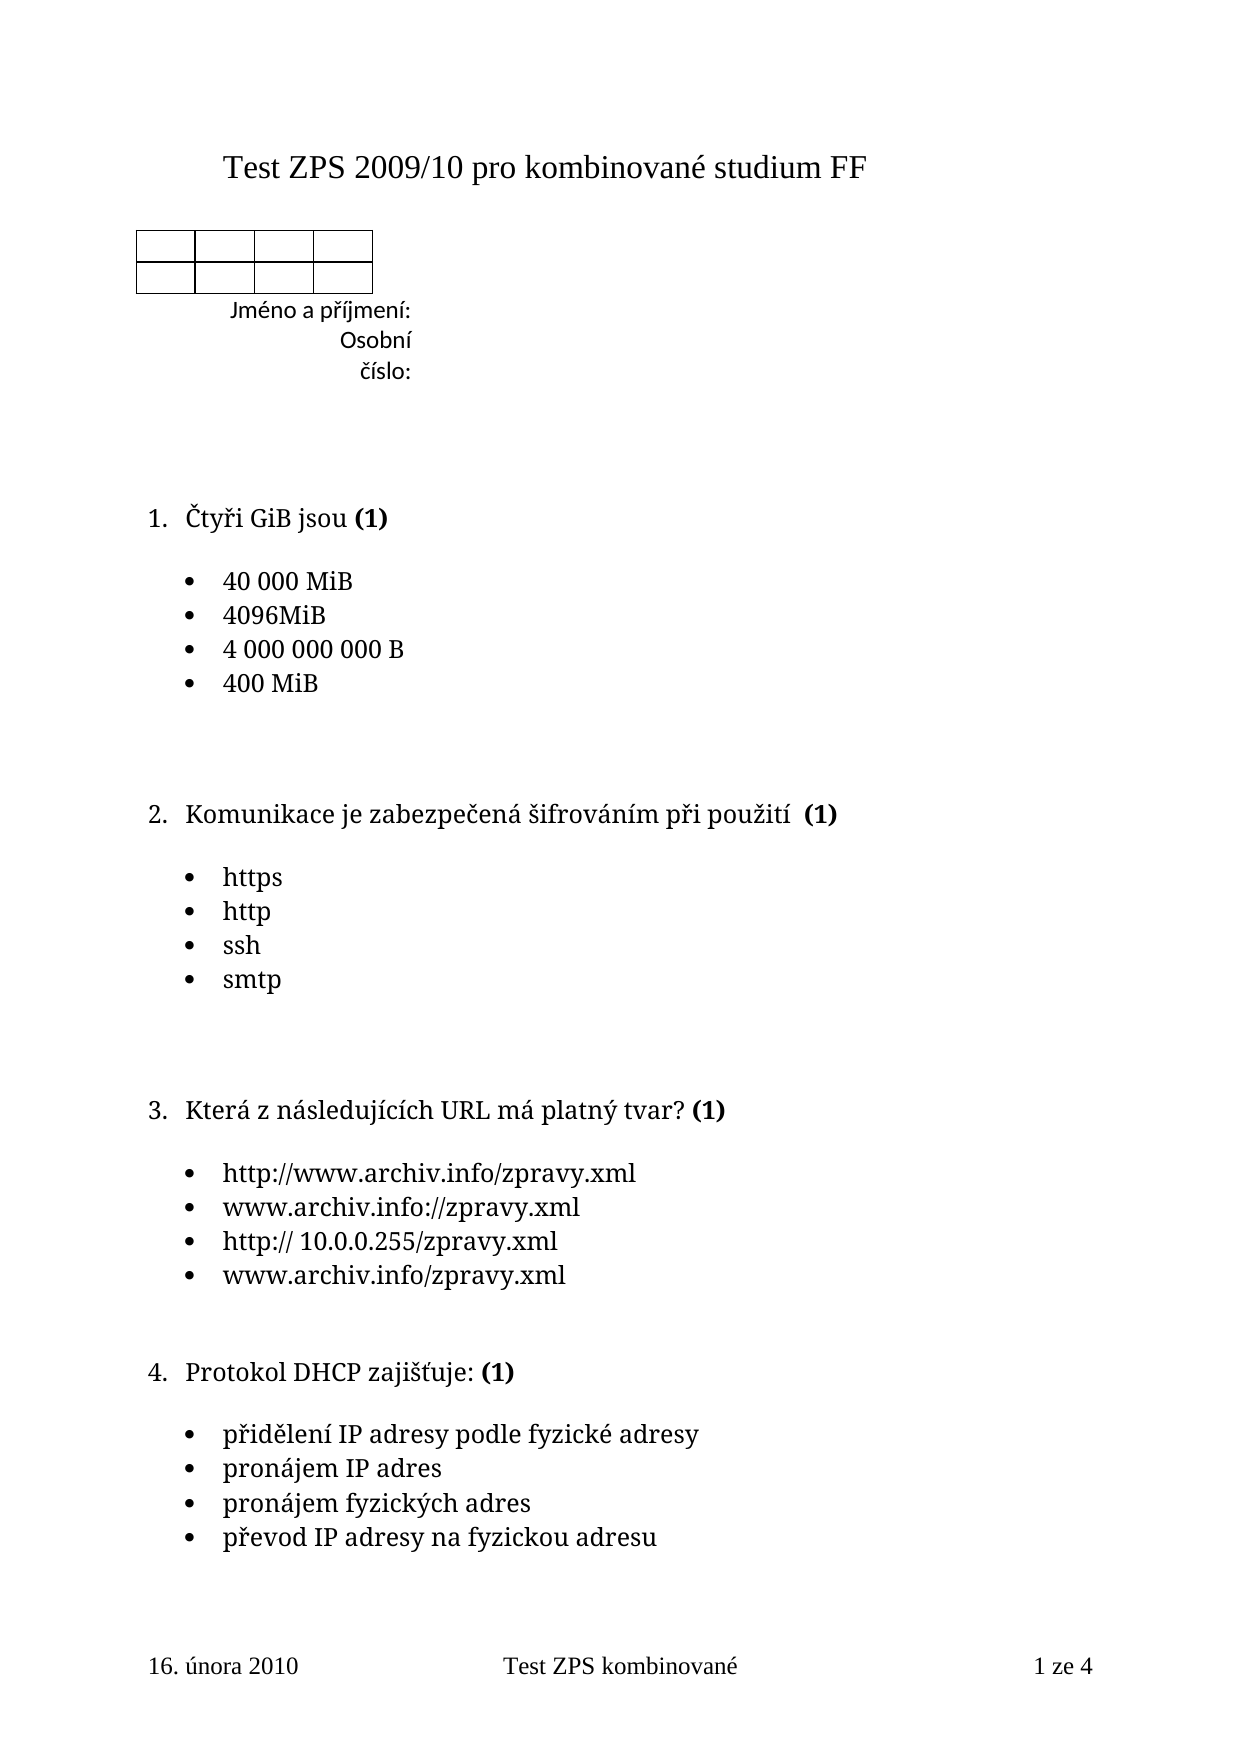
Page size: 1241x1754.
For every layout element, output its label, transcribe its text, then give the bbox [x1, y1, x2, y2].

table_cell [314, 263, 372, 293]
list pronájem fyzických adres [185, 1485, 1112, 1519]
table_header [314, 231, 372, 261]
list Test ZPS 2009/10 pro kombinované studium FF [223, 148, 1112, 186]
list smtp [185, 961, 1112, 996]
table_header [137, 231, 194, 261]
table_cell [137, 263, 194, 293]
list www.archiv.info/zpravy.xml [185, 1257, 1112, 1291]
text Jméno a příjmení: [148, 215, 411, 324]
list Komunikace je zabezpečená šifrováním při použití (1) [148, 796, 1112, 859]
list https [185, 859, 1112, 893]
list Protokol DHCP zajišťuje: (1) [148, 1354, 1112, 1417]
list www.archiv.info://zpravy.xml [185, 1189, 1112, 1223]
list 4 000 000 000 B [185, 631, 1112, 666]
list http [185, 893, 1112, 927]
list přidělení IP adresy podle fyzické adresy [185, 1417, 1112, 1451]
table_cell [255, 263, 313, 293]
text Osobní číslo: [148, 324, 411, 386]
list Která z následujících URL má platný tvar? (1) [148, 1092, 1112, 1155]
list pronájem IP adres [185, 1451, 1112, 1485]
list 4096MiB [185, 597, 1112, 631]
list http:// 10.0.0.255/zpravy.xml [185, 1223, 1112, 1257]
list 400 MiB [185, 666, 1112, 699]
list převod IP adresy na fyzickou adresu [185, 1519, 1112, 1553]
list http://www.archiv.info/zpravy.xml [185, 1155, 1112, 1189]
table_cell [196, 263, 254, 293]
table_header [255, 231, 313, 261]
list Čtyři GiB jsou (1) [148, 501, 1112, 563]
table_header [196, 231, 254, 261]
list 40 000 MiB [185, 563, 1112, 597]
list ssh [185, 927, 1112, 961]
